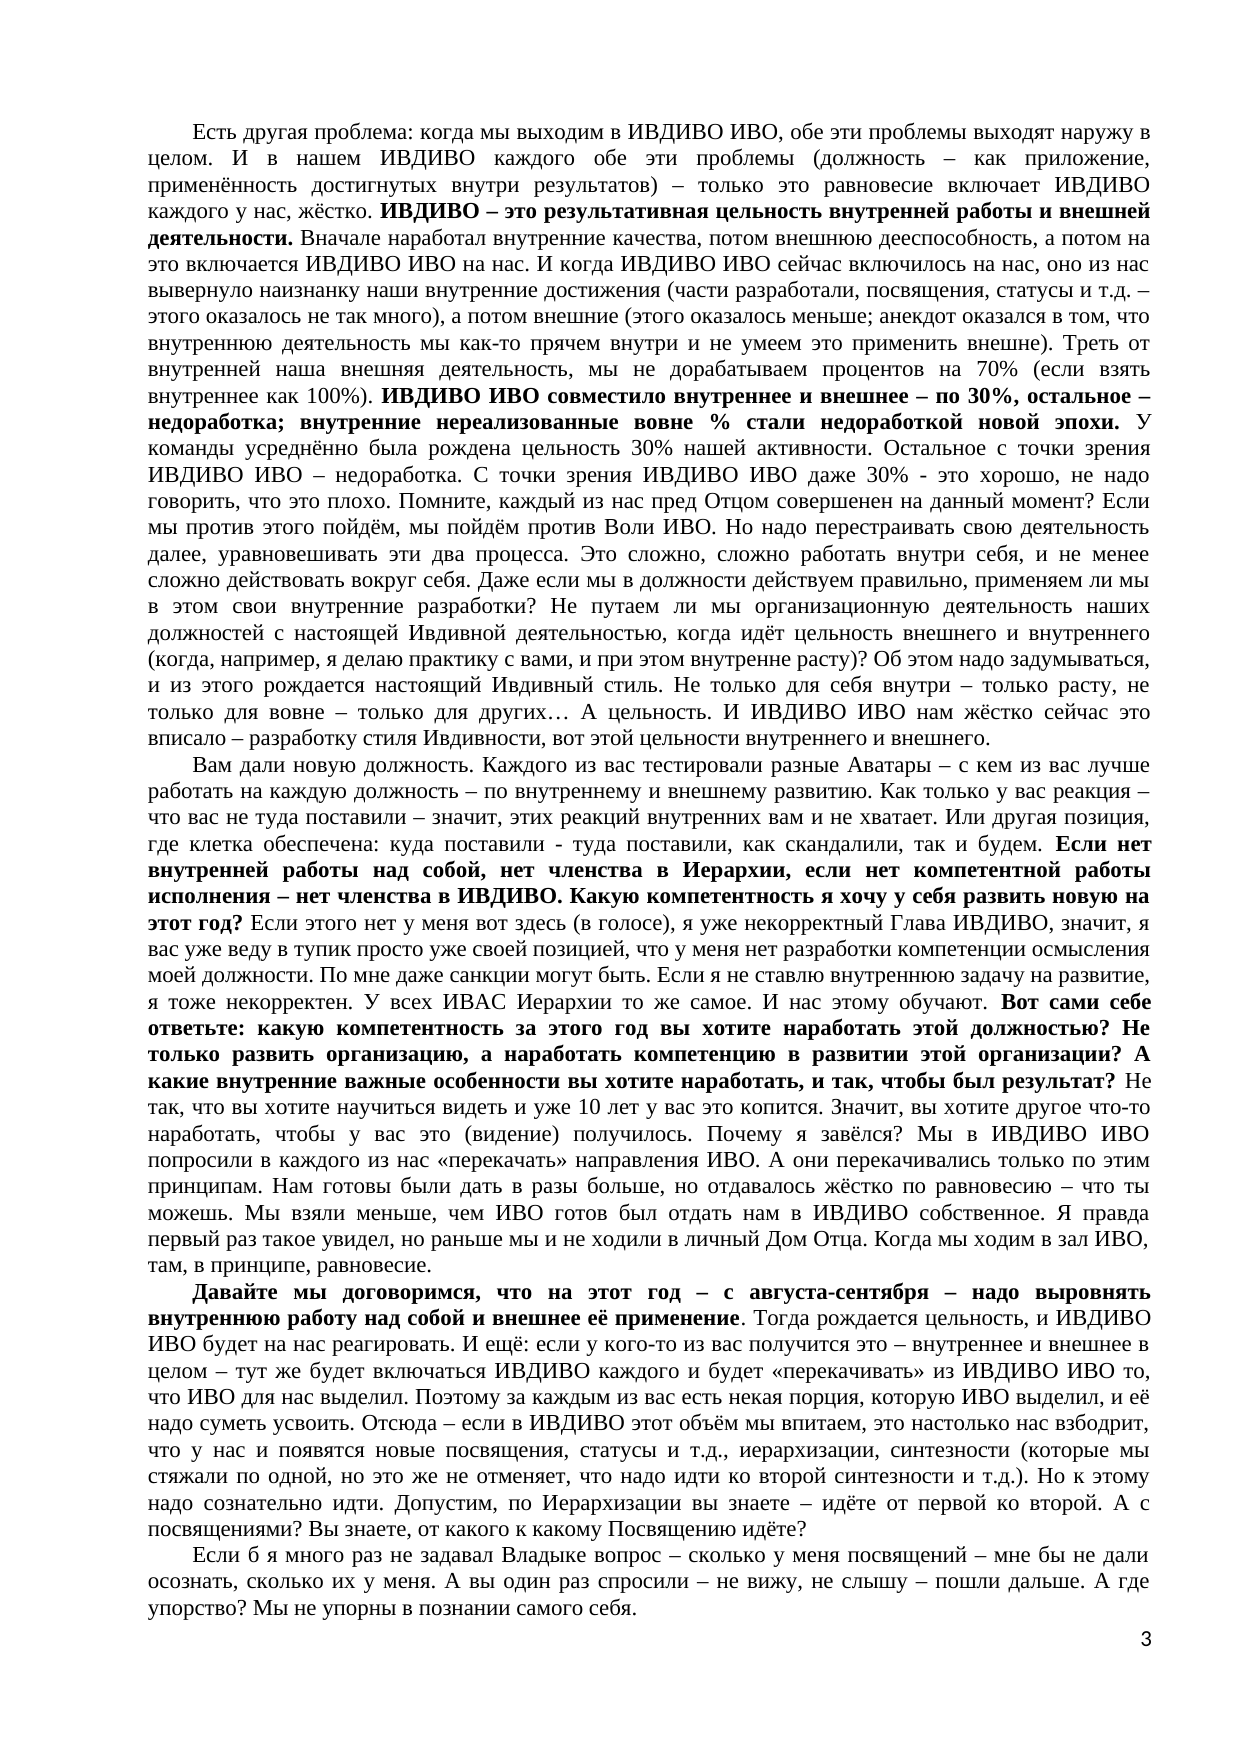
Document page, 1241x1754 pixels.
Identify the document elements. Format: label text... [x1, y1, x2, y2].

text Вам дали новую должность. Каждого из вас тестировали разные Аватары – с кем из вас лучше работать на каждую должность – по внутреннему и внешнему развитию. Как только у вас реакция – что вас не туда поставили – значит, этих реакций внутренних вам и не хватает. Или другая позиция, где клетка обеспечена: куда поставили - туда поставили, как скандалили, так и будем. Если нет внутренней работы над собой, нет членства в Иерархии, если нет компетентной работы исполнения – нет членства в ИВДИВО. Какую компетентность я хочу у себя развить новую на этот год? Если этого нет у меня вот здесь (в голосе), я уже некорректный Глава ИВДИВО, значит, я вас уже веду в тупик просто уже своей позицией, что у меня нет разработки компетенции осмысления моей должности. По мне даже санкции могут быть. Если я не ставлю внутреннюю задачу на развитие, я тоже некорректен. У всех ИВАС Иерархии то же самое. И нас этому обучают. Вот сами себе ответьте: какую компетентность за этого год вы хотите наработать этой должностью? Не только развить организацию, а наработать компетенцию в развитии этой организации? А какие внутренние важные особенности вы хотите наработать, и так, чтобы был результат? Не так, что вы хотите научиться видеть и уже 10 лет у вас это копится. Значит, вы хотите другое что-то наработать, чтобы у вас это (видение) получилось. Почему я завёлся? Мы в ИВДИВО ИВО попросили в каждого из нас «перекачать» направления ИВО. А они перекачивались только по этим принципам. Нам готовы были дать в разы больше, но отдавалось жёстко по равновесию – что ты можешь. Мы взяли меньше, чем ИВО готов был отдать нам в ИВДИВО собственное. Я правда первый раз такое увидел, но раньше мы и не ходили в личный Дом Отца. Когда мы ходим в зал ИВО, там, в принципе, равновесие. [148, 751, 1152, 1278]
text Есть другая проблема: когда мы выходим в ИВДИВО ИВО, обе эти проблемы выходят наружу в целом. И в нашем ИВДИВО каждого обе эти проблемы (должность – как приложение, применённость достигнутых внутри результатов) – только это равновесие включает ИВДИВО каждого у нас, жёстко. ИВДИВО – это результативная цельность внутренней работы и внешней деятельности. Вначале наработал внутренние качества, потом внешнюю дееспособность, а потом на это включается ИВДИВО ИВО на нас. И когда ИВДИВО ИВО сейчас включилось на нас, оно из нас вывернуло наизнанку наши внутренние достижения (части разработали, посвящения, статусы и т.д. – этого оказалось не так много), а потом внешние (этого оказалось меньше; анекдот оказался в том, что внутреннюю деятельность мы как-то прячем внутри и не умеем это применить внешне). Треть от внутренней наша внешняя деятельность, мы не дорабатываем процентов на 70% (если взять внутреннее как 100%). ИВДИВО ИВО совместило внутреннее и внешнее – по 30%, остальное – недоработка; внутренние нереализованные вовне % стали недоработкой новой эпохи. У команды усреднённо была рождена цельность 30% нашей активности. Остальное с точки зрения ИВДИВО ИВО – недоработка. С точки зрения ИВДИВО ИВО даже 30% - это хорошо, не надо говорить, что это плохо. Помните, каждый из нас пред Отцом совершенен на данный момент? Если мы против этого пойдём, мы пойдём против Воли ИВО. Но надо перестраивать свою деятельность далее, уравновешивать эти два процесса. Это сложно, сложно работать внутри себя, и не менее сложно действовать вокруг себя. Даже если мы в должности действуем правильно, применяем ли мы в этом свои внутренние разработки? Не путаем ли мы организационную деятельность наших должностей с настоящей Ивдивной деятельностью, когда идёт цельность внешнего и внутреннего (когда, например, я делаю практику с вами, и при этом внутренне расту)? Об этом надо задумываться, и из этого рождается настоящий Ивдивный стиль. Не только для себя внутри – только расту, не только для вовне – только для других… А цельность. И ИВДИВО ИВО нам жёстко сейчас это вписало – разработку стиля Ивдивности, вот этой цельности внутреннего и внешнего. [148, 118, 1152, 751]
text Давайте мы договоримся, что на этот год – с августа-сентября – надо выровнять внутреннюю работу над собой и внешнее её применение. Тогда рождается цельность, и ИВДИВО ИВО будет на нас реагировать. И ещё: если у кого-то из вас получится это – внутреннее и внешнее в целом – тут же будет включаться ИВДИВО каждого и будет «перекачивать» из ИВДИВО ИВО то, что ИВО для нас выделил. Поэтому за каждым из вас есть некая порция, которую ИВО выделил, и её надо суметь усвоить. Отсюда – если в ИВДИВО этот объём мы впитаем, это настолько нас взбодрит, что у нас и появятся новые посвящения, статусы и т.д., иерархизации, синтезности (которые мы стяжали по одной, но это же не отменяет, что надо идти ко второй синтезности и т.д.). Но к этому надо сознательно идти. Допустим, по Иерархизации вы знаете – идёте от первой ко второй. А с посвящениями? Вы знаете, от какого к какому Посвящению идёте? [148, 1278, 1152, 1541]
text Если б я много раз не задавал Владыке вопрос – сколько у меня посвящений – мне бы не дали осознать, сколько их у меня. А вы один раз спросили – не вижу, не слышу – пошли дальше. А где упорство? Мы не упорны в познании самого себя. [148, 1541, 1152, 1620]
